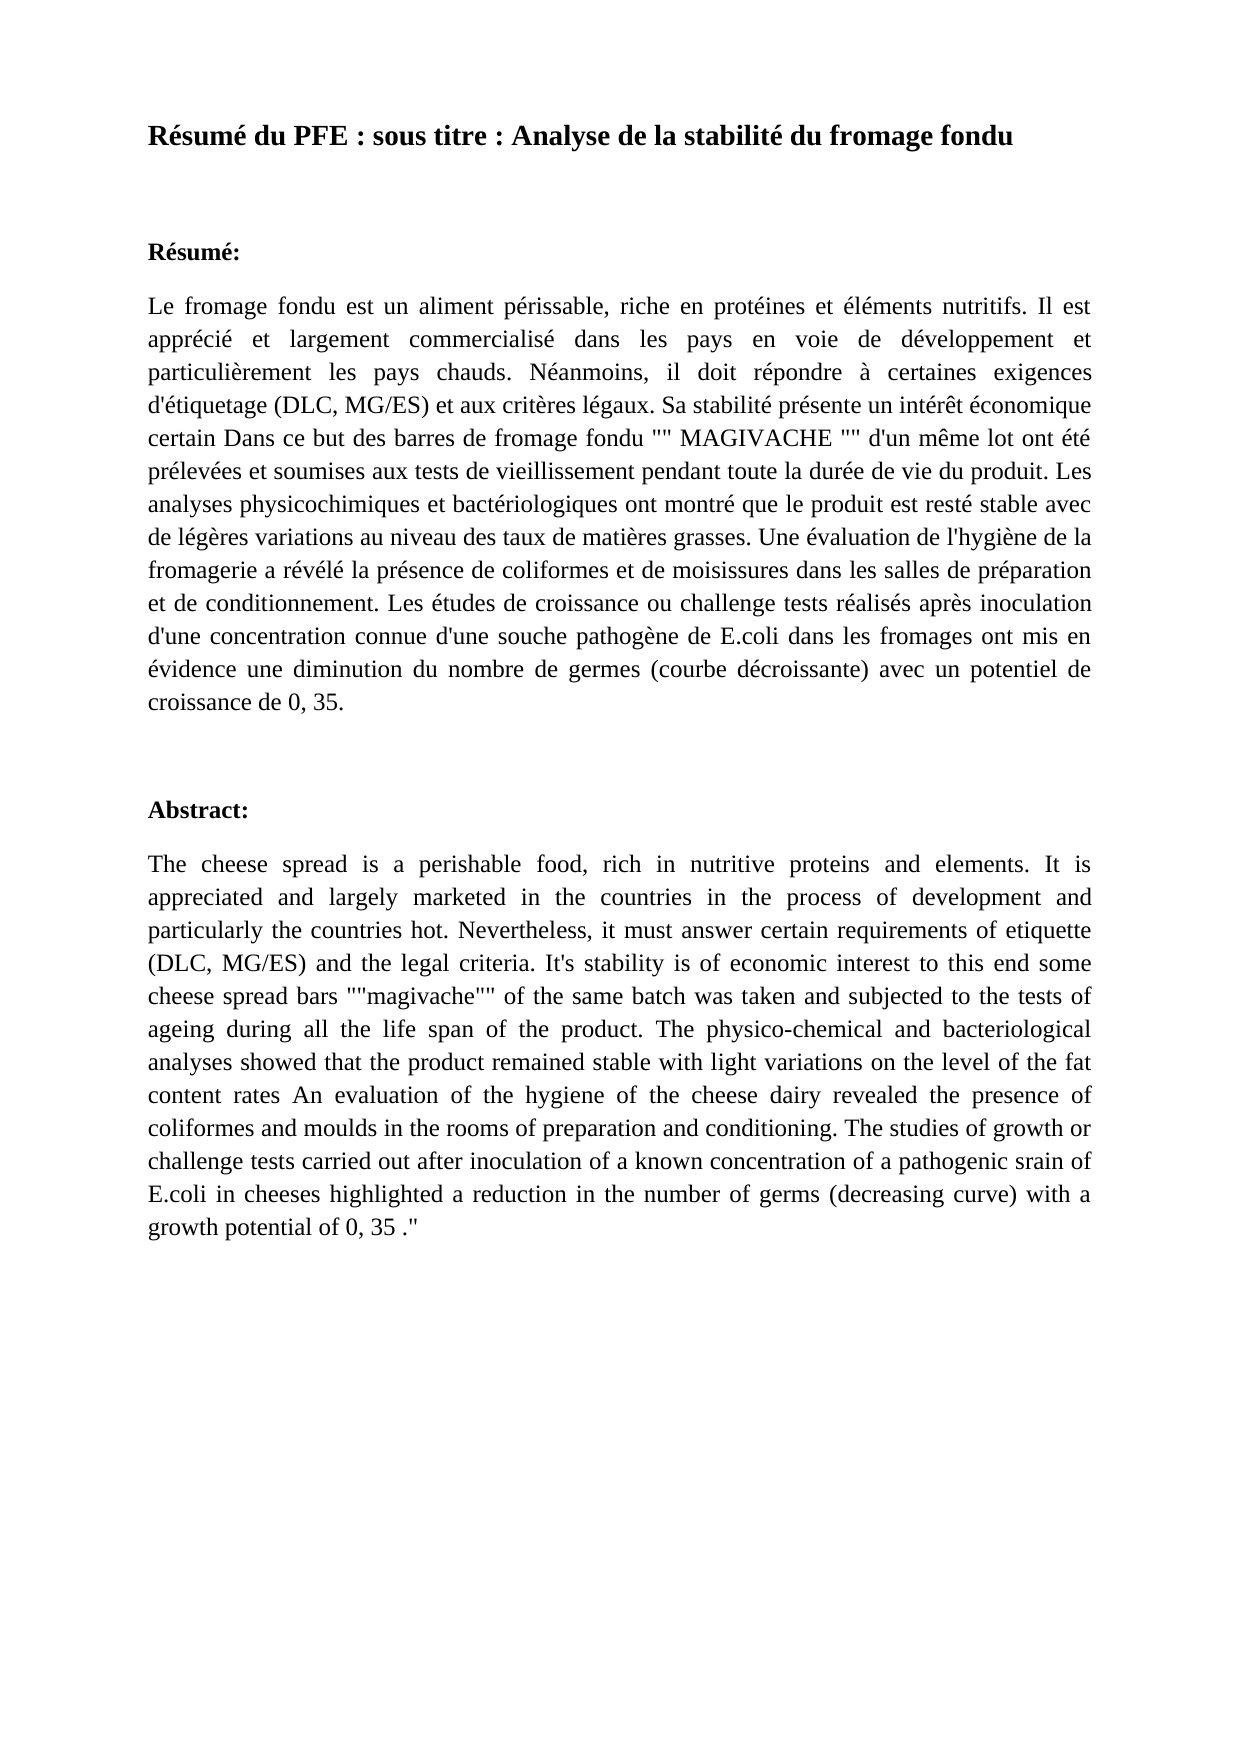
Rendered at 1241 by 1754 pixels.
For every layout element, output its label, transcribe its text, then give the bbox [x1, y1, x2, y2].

text Résumé: [148, 237, 1093, 266]
text The cheese spread is a perishable food, rich in nutritive proteins and elements. It is appreciated and largely marketed in the countries in the process of development and particularly the countries hot. Nevertheless, it must answer certain requirements of etiquette (DLC, MG/ES) and the legal criteria. It's stability is of economic interest to this end some cheese spread bars ""magivache"" of the same batch was taken and subjected to the tests of ageing during all the life span of the product. The physico-chemical and bacteriological analyses showed that the product remained stable with light variations on the level of the fat content rates An evaluation of the hygiene of the cheese dairy revealed the presence of coliformes and moulds in the rooms of preparation and conditioning. The studies of growth or challenge tests carried out after inoculation of a known concentration of a pathogenic srain of E.coli in cheeses highlighted a reduction in the number of germs (decreasing curve) with a growth potential of 0, 35 ." [148, 849, 1093, 1241]
text Le fromage fondu est un aliment périssable, riche en protéines et éléments nutritifs. Il est apprécié et largement commercialisé dans les pays en voie de développement et particulièrement les pays chauds. Néanmoins, il doit répondre à certaines exigences d'étiquetage (DLC, MG/ES) et aux critères légaux. Sa stabilité présente un intérêt économique certain Dans ce but des barres de fromage fondu "" MAGIVACHE "" d'un même lot ont été prélevées et soumises aux tests de vieillissement pendant toute la durée de vie du produit. Les analyses physicochimiques et bactériologiques ont montré que le produit est resté stable avec de légères variations au niveau des taux de matières grasses. Une évaluation de l'hygiène de la fromagerie a révélé la présence de coliformes et de moisissures dans les salles de préparation et de conditionnement. Les études de croissance ou challenge tests réalisés après inoculation d'une concentration connue d'une souche pathogène de E.coli dans les fromages ont mis en évidence une diminution du nombre de germes (courbe décroissante) avec un potentiel de croissance de 0, 35. [148, 291, 1093, 716]
text Résumé du PFE : sous titre : Analyse de la stabilité du fromage fondu [148, 118, 1093, 152]
text Abstract: [148, 795, 1093, 823]
